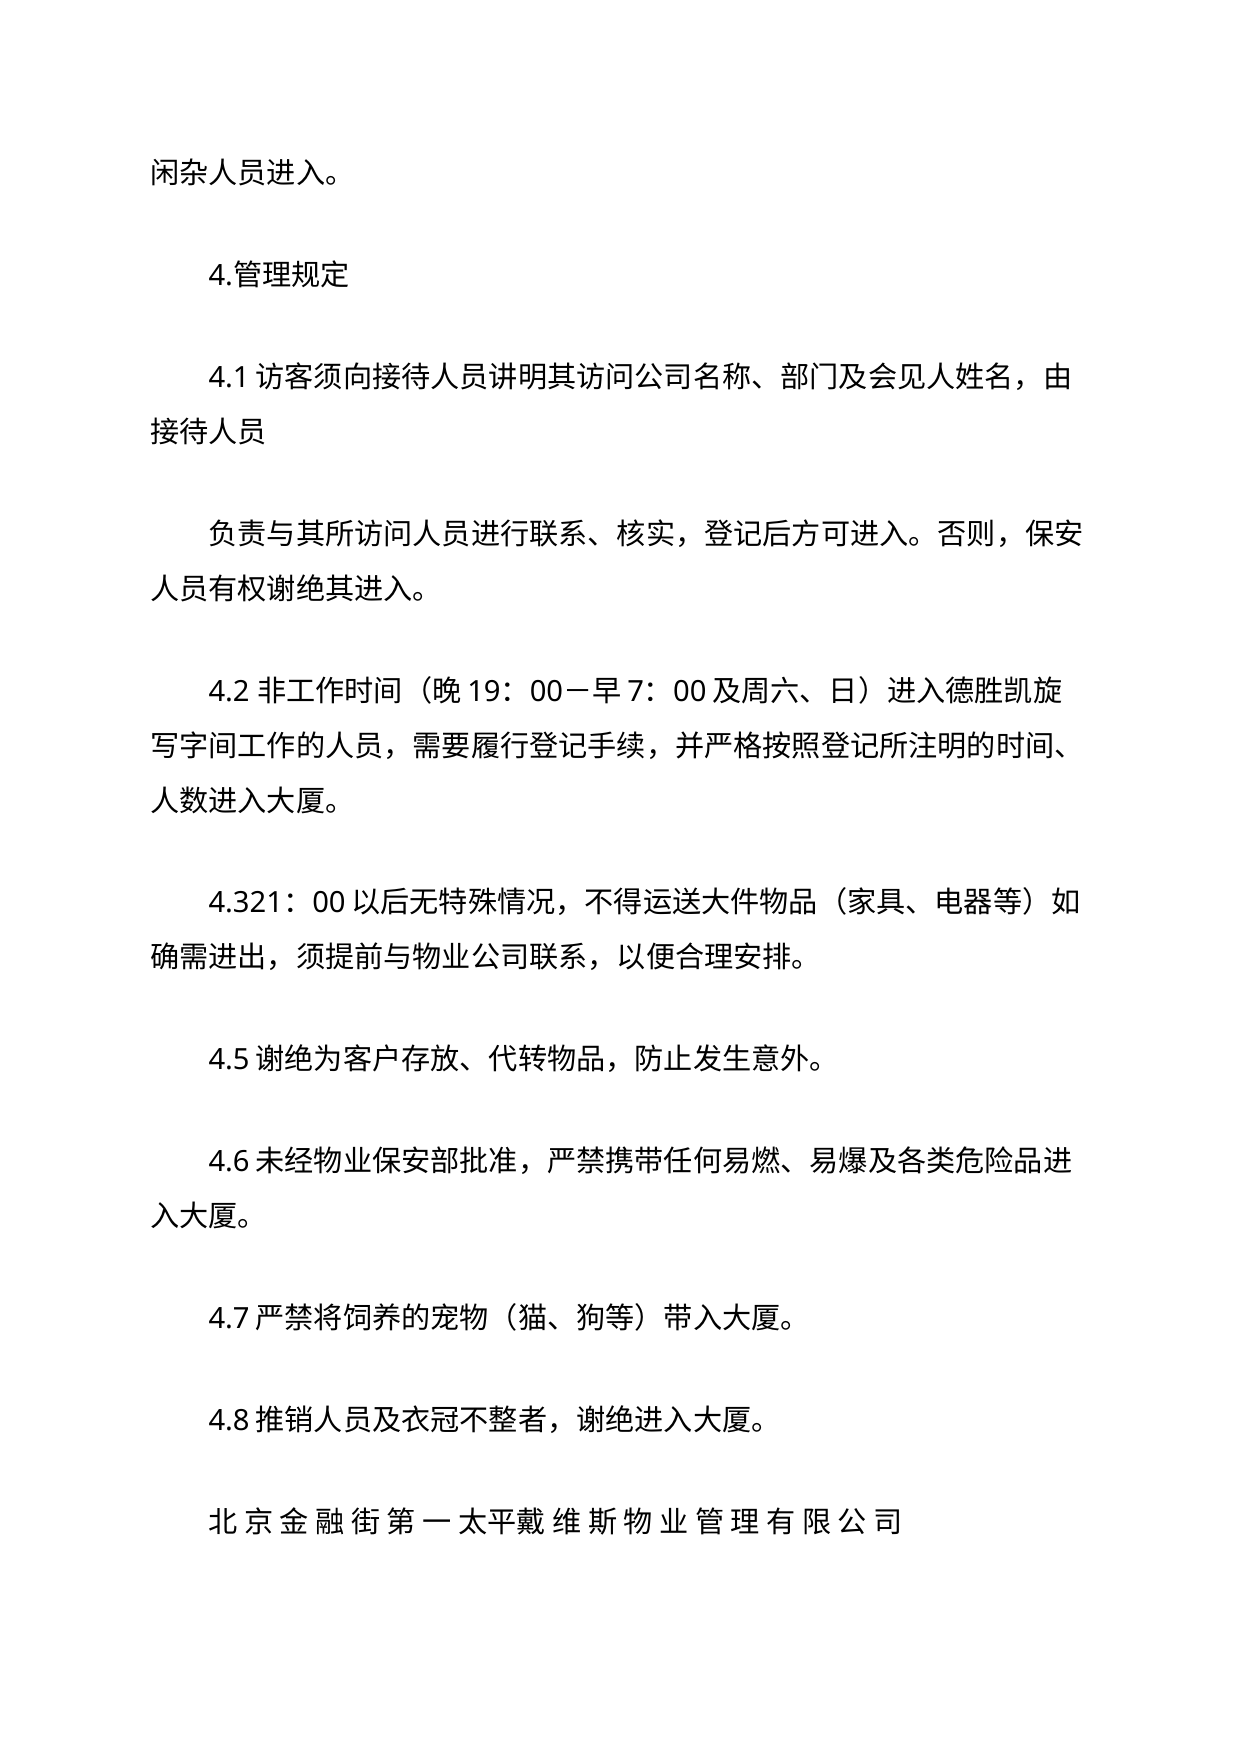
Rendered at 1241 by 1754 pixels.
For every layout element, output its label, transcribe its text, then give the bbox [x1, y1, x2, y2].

text 负责与其所访问人员进行联系、核实，登记后方可进入。否则，保安人员有权谢绝其进入。 [150, 511, 1090, 608]
text 4.6未经物业保安部批准，严禁携带任何易燃、易爆及各类危险品进入大厦。 [150, 1138, 1090, 1235]
text 4.321：00以后无特殊情况，不得运送大件物品（家具、电器等）如确需进出，须提前与物业公司联系，以便合理安排。 [150, 879, 1090, 976]
text 4.5谢绝为客户存放、代转物品，防止发生意外。 [150, 1036, 1090, 1078]
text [150, 150, 1090, 192]
text 4.2 非工作时间（晚19：00－早7：00及周六、日）进入德胜凯旋写字间工作的人员，需要履行登记手续，并严格按照登记所注明的时间、人数进入大厦。 [150, 667, 1090, 819]
text 4.7严禁将饲养的宠物（猫、狗等）带入大厦。 [150, 1294, 1090, 1337]
text 4.1访客须向接待人员讲明其访问公司名称、部门及会见人姓名，由接待人员 [150, 354, 1090, 451]
text 北 京 金 融 街 第 一 太平戴 维 斯 物 业 管 理 有 限 公 司 [150, 1498, 1090, 1541]
text 4.8推销人员及衣冠不整者，谢绝进入大厦。 [150, 1396, 1090, 1439]
text 4.管理规定 [150, 252, 1090, 294]
